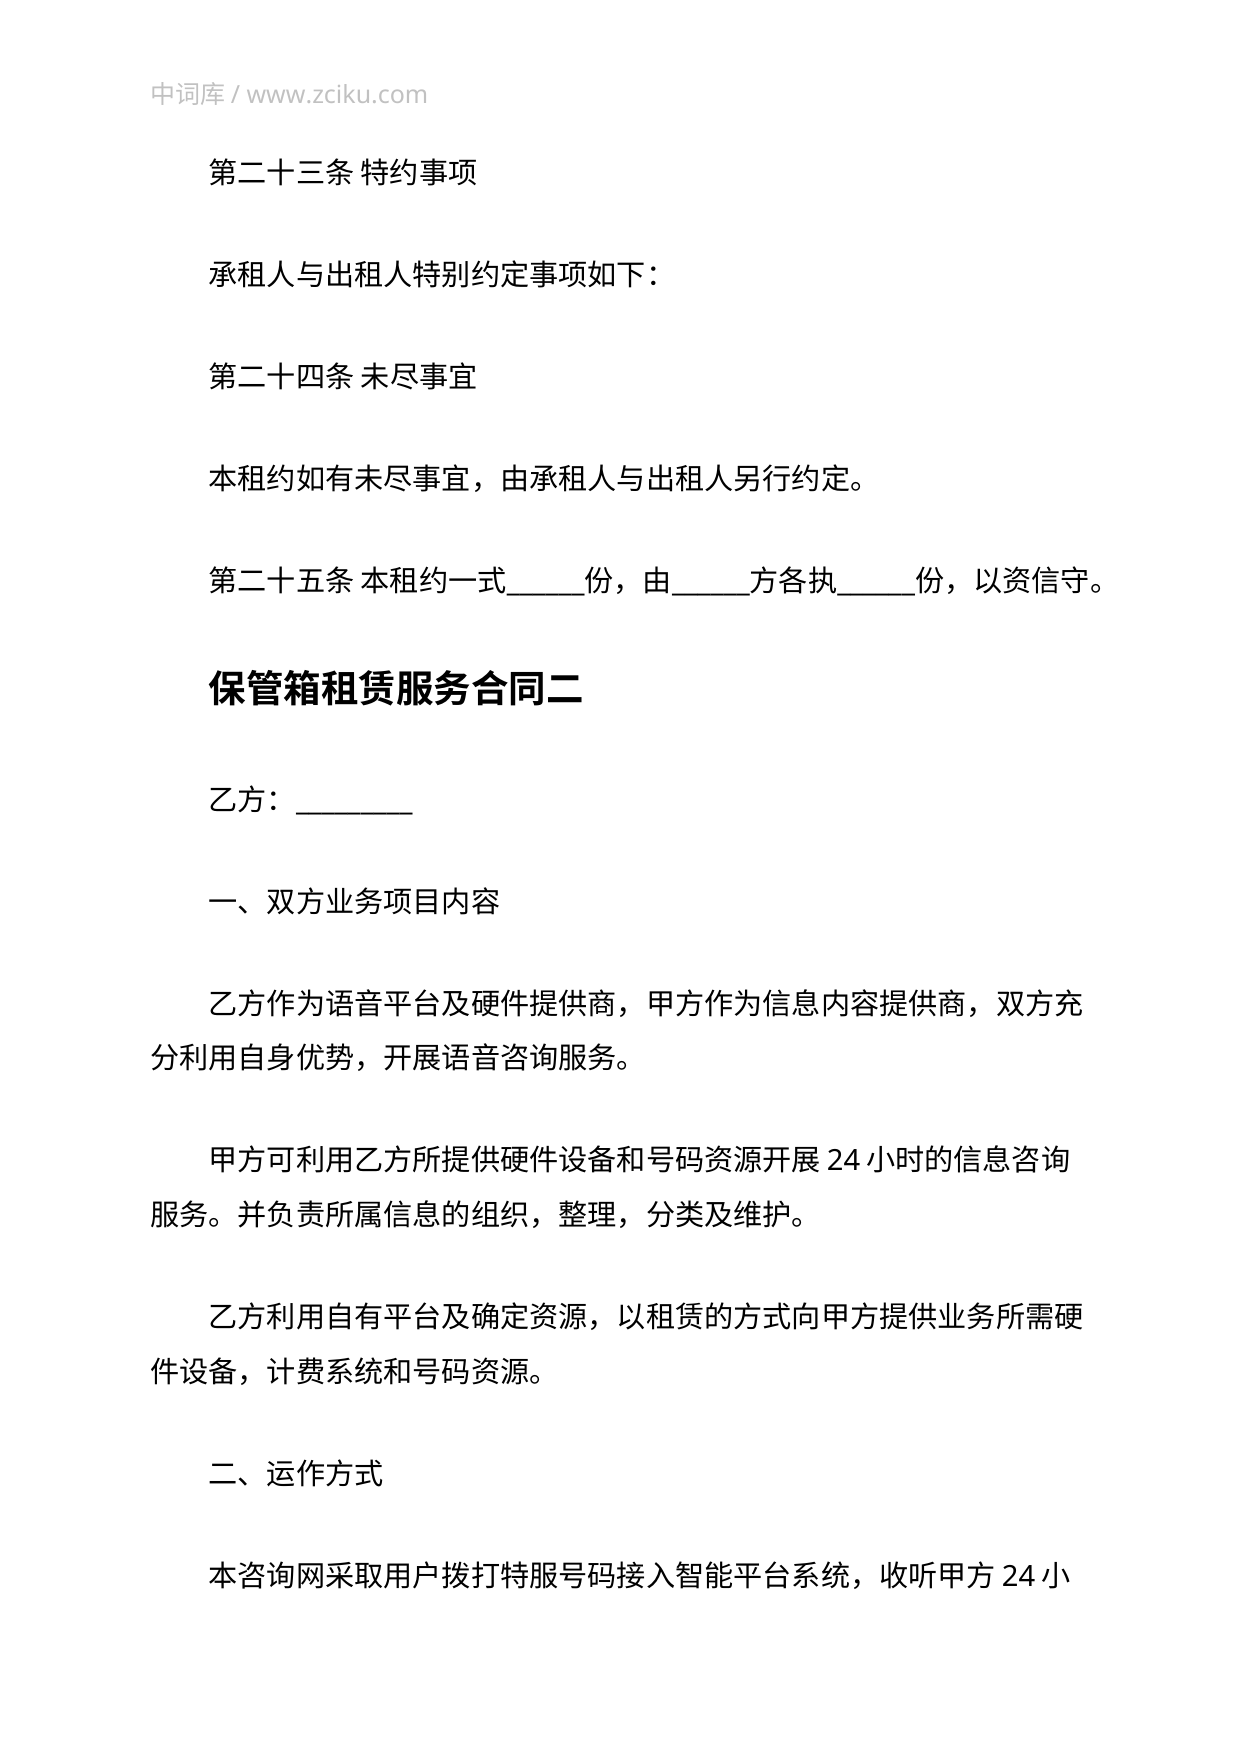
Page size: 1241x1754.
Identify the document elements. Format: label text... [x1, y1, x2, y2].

text 承租人与出租人特别约定事项如下： [150, 252, 1090, 294]
text 第二十五条 本租约一式______份，由______方各执______份，以资信守。 [150, 557, 1090, 599]
text 保管箱租赁服务合同二 [150, 659, 1090, 713]
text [150, 1552, 1090, 1594]
text 乙方：_________ [150, 776, 1090, 819]
text 乙方作为语音平台及硬件提供商，甲方作为信息内容提供商，双方充分利用自身优势，开展语音咨询服务。 [150, 980, 1090, 1077]
text 甲方可利用乙方所提供硬件设备和号码资源开展24小时的信息咨询服务。并负责所属信息的组织，整理，分类及维护。 [150, 1137, 1090, 1234]
text 一、双方业务项目内容 [150, 878, 1090, 921]
text 本租约如有未尽事宜，由承租人与出租人另行约定。 [150, 455, 1090, 498]
text 乙方利用自有平台及确定资源，以租赁的方式向甲方提供业务所需硬件设备，计费系统和号码资源。 [150, 1294, 1090, 1391]
text 二、运作方式 [150, 1450, 1090, 1493]
text 第二十四条 未尽事宜 [150, 353, 1090, 396]
text 第二十三条 特约事项 [150, 150, 1090, 192]
